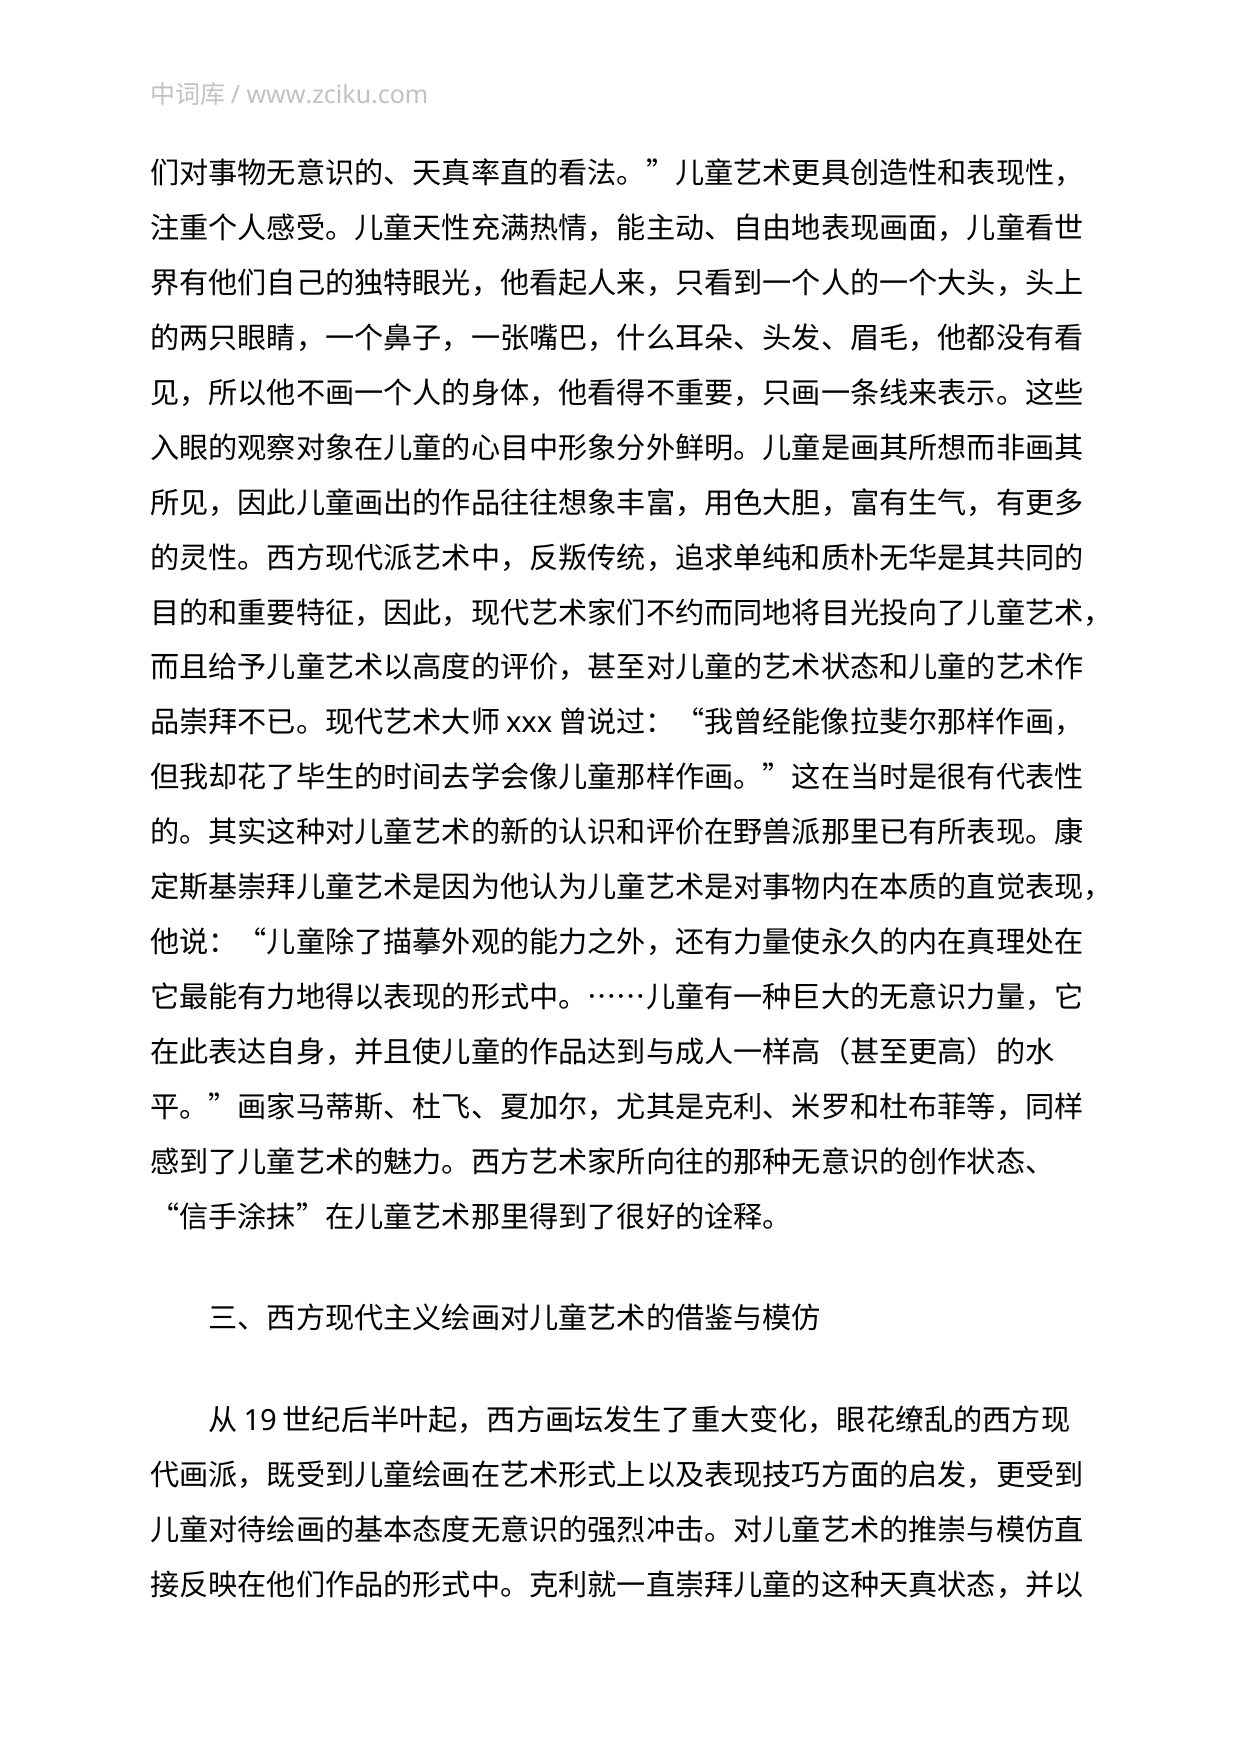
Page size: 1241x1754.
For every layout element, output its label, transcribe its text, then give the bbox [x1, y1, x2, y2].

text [150, 150, 1090, 1235]
text 三、西方现代主义绘画对儿童艺术的借鉴与模仿 [150, 1295, 1090, 1337]
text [150, 1397, 1090, 1604]
